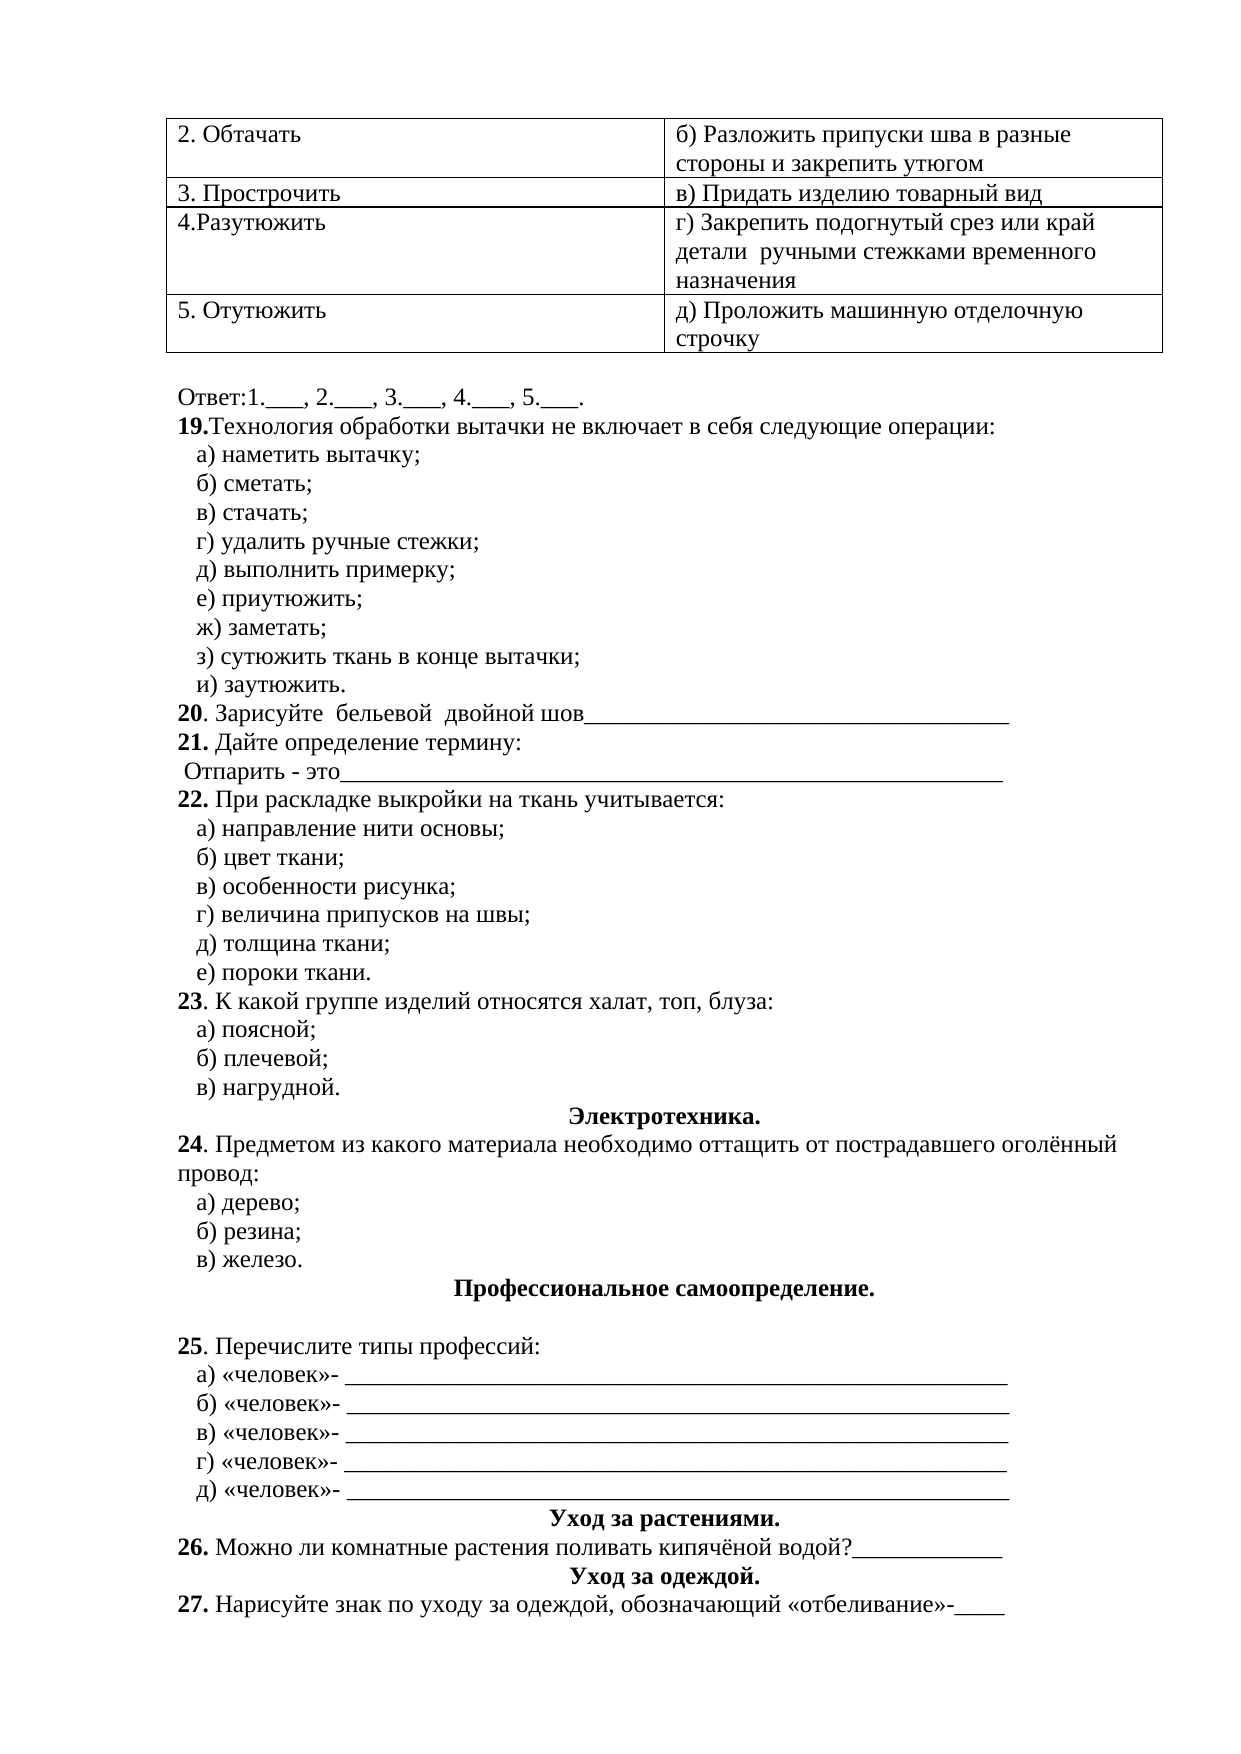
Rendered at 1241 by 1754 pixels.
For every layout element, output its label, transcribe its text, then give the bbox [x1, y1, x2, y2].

text г) удалить ручные стежки; [177, 526, 1152, 554]
text 25. Перечислите типы профессий: [177, 1331, 1152, 1359]
text ж) заметать; [177, 612, 1152, 641]
text Уход за одеждой. [177, 1561, 1152, 1589]
text а) наметить вытачку; [177, 439, 1152, 468]
text б) «человек»- _____________________________________________________ [177, 1388, 1152, 1417]
table_cell г) Закрепить подогнутый срез или край детали ручными стежками временного назначения [665, 208, 1162, 294]
text 21. Дайте определение термину: [177, 727, 1152, 756]
table_cell 5. Отутюжить [167, 295, 664, 352]
text Уход за растениями. [177, 1503, 1152, 1532]
text г) «человек»- _____________________________________________________ [177, 1446, 1152, 1474]
text г) величина припусков на швы; [177, 899, 1152, 928]
text в) нагрудной. [177, 1072, 1152, 1101]
text б) сметать; [177, 468, 1152, 497]
text з) сутюжить ткань в конце вытачки; [177, 641, 1152, 669]
text в) особенности рисунка; [177, 871, 1152, 899]
text д) толщина ткани; [177, 928, 1152, 957]
text д) «человек»- _____________________________________________________ [177, 1474, 1152, 1503]
table_cell 2. Обтачать [167, 119, 664, 177]
text 23. К какой группе изделий относятся халат, топ, блуза: [177, 986, 1152, 1014]
text Ответ:1.___, 2.___, 3.___, 4.___, 5.___. [177, 382, 1152, 411]
text 22. При раскладке выкройки на ткань учитывается: [177, 784, 1152, 813]
text Профессиональное самоопределение. [177, 1273, 1152, 1302]
text в) «человек»- _____________________________________________________ [177, 1417, 1152, 1446]
text а) «человек»- _____________________________________________________ [177, 1359, 1152, 1388]
text 26. Можно ли комнатные растения поливать кипячёной водой?____________ [177, 1532, 1152, 1561]
table_cell 3. Прострочить [167, 178, 664, 206]
text 19.Технология обработки вытачки не включает в себя следующие операции: [177, 411, 1152, 439]
text в) железо. [177, 1244, 1152, 1273]
table_cell б) Разложить припуски шва в разные стороны и закрепить утюгом [665, 119, 1162, 177]
text а) поясной; [177, 1014, 1152, 1043]
text б) плечевой; [177, 1043, 1152, 1072]
text 27. Нарисуйте знак по уходу за одеждой, обозначающий «отбеливание»-____ [177, 1589, 1152, 1618]
text 24. Предметом из какого материала необходимо оттащить от пострадавшего оголённый провод: [177, 1129, 1152, 1187]
text Отпарить - это_____________________________________________________ [177, 756, 1152, 784]
text 20. Зарисуйте бельевой двойной шов__________________________________ [177, 698, 1152, 727]
table_cell 4.Разутюжить [167, 208, 664, 294]
text в) стачать; [177, 497, 1152, 526]
text Электротехника. [177, 1101, 1152, 1129]
table_cell в) Придать изделию товарный вид [665, 178, 1162, 206]
text и) заутюжить. [177, 669, 1152, 698]
text а) дерево; [177, 1187, 1152, 1216]
text д) выполнить примерку; [177, 554, 1152, 583]
table_cell д) Проложить машинную отделочную строчку [665, 295, 1162, 352]
text е) приутюжить; [177, 583, 1152, 612]
text б) цвет ткани; [177, 842, 1152, 871]
text б) резина; [177, 1216, 1152, 1244]
text е) пороки ткани. [177, 957, 1152, 986]
text а) направление нити основы; [177, 813, 1152, 842]
